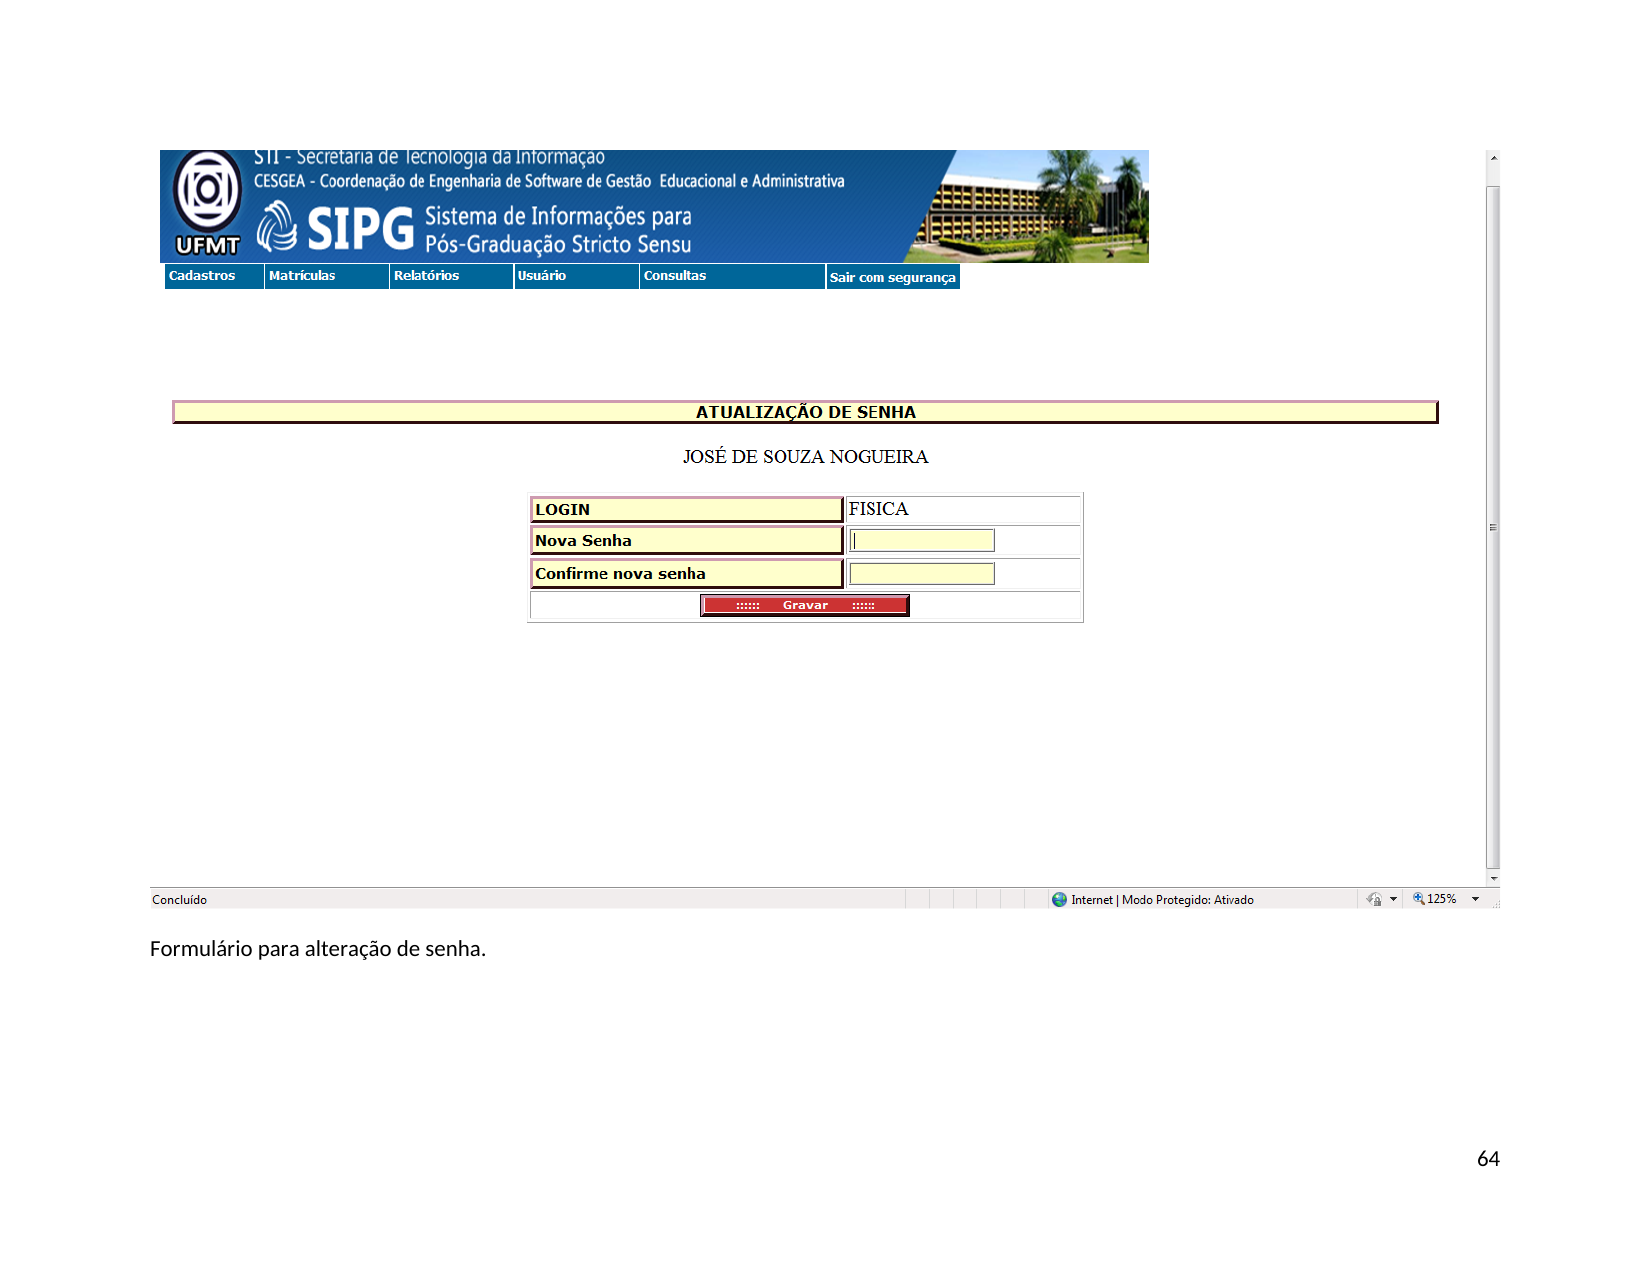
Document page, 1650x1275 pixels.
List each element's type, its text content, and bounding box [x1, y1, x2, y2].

picture [150, 150, 1500, 909]
text Formulário para alteração de senha. [150, 934, 1500, 962]
